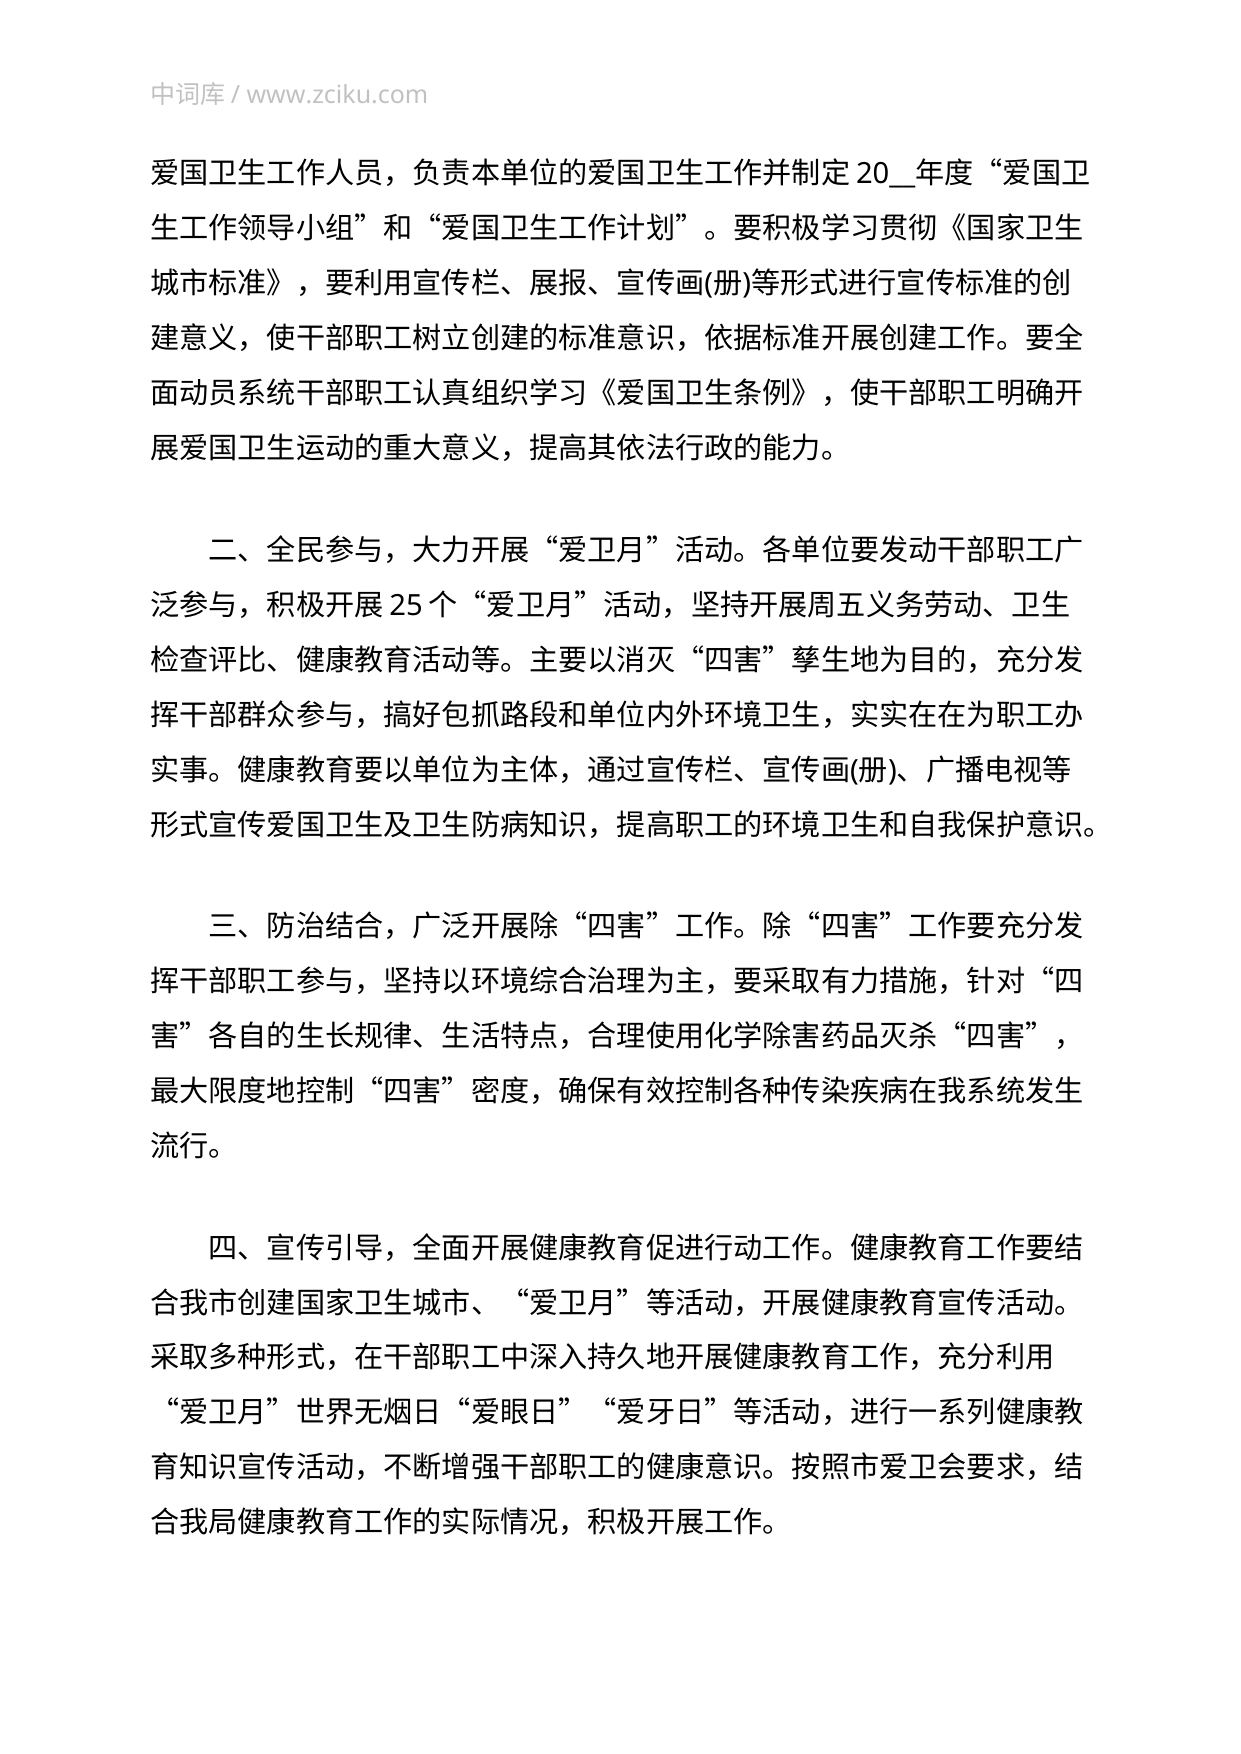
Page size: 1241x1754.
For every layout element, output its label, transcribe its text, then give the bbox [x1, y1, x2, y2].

text 四、宣传引导，全面开展健康教育促进行动工作。健康教育工作要结合我市创建国家卫生城市、“爱卫月”等活动，开展健康教育宣传活动。采取多种形式，在干部职工中深入持久地开展健康教育工作，充分利用“爱卫月”世界无烟日“爱眼日”“爱牙日”等活动，进行一系列健康教育知识宣传活动，不断增强干部职工的健康意识。按照市爱卫会要求，结合我局健康教育工作的实际情况，积极开展工作。 [150, 1224, 1090, 1541]
text 二、全民参与，大力开展“爱卫月”活动。各单位要发动干部职工广泛参与，积极开展25个“爱卫月”活动，坚持开展周五义务劳动、卫生检查评比、健康教育活动等。主要以消灭“四害”孳生地为目的，充分发挥干部群众参与，搞好包抓路段和单位内外环境卫生，实实在在为职工办实事。健康教育要以单位为主体，通过宣传栏、宣传画(册)、广播电视等形式宣传爱国卫生及卫生防病知识，提高职工的环境卫生和自我保护意识。 [150, 526, 1090, 843]
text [150, 150, 1090, 467]
text 三、防治结合，广泛开展除“四害”工作。除“四害”工作要充分发挥干部职工参与，坚持以环境综合治理为主，要采取有力措施，针对“四害”各自的生长规律、生活特点，合理使用化学除害药品灭杀“四害”，最大限度地控制“四害”密度，确保有效控制各种传染疾病在我系统发生流行。 [150, 903, 1090, 1165]
